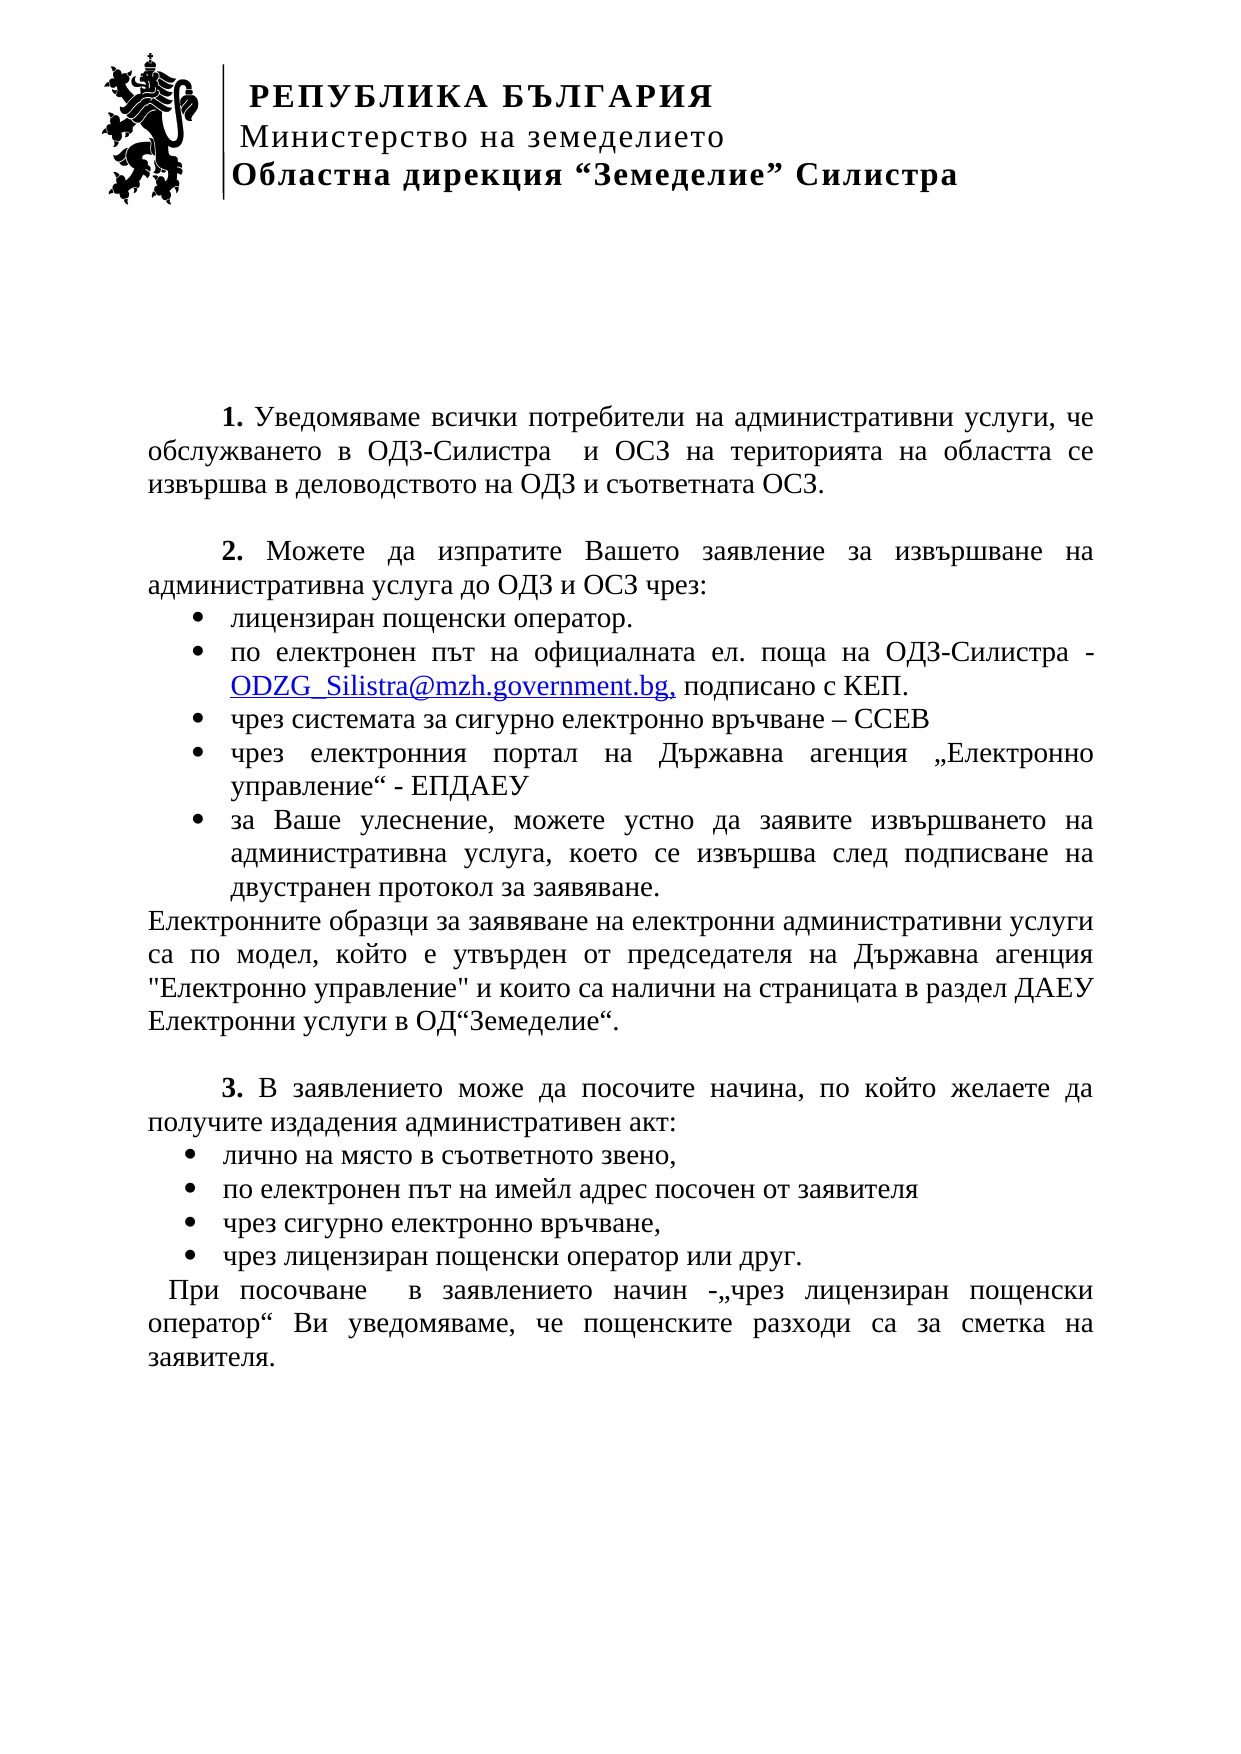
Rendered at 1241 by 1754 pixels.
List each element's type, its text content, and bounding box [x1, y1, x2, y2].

text 3. В заявлението може да посочите начина, по който желаете да получите издадения административен акт: [148, 1070, 1094, 1137]
list чрез лицензиран пощенски оператор или друг. [185, 1238, 1094, 1272]
list по електронен път на официалната ел. поща на ОДЗ-Силистра - ODZG_Silistra@mzh.government.bg, подписано с КЕП. [193, 634, 1094, 701]
text 2. Можете да изпратите Вашето заявление за извършване на административна услуга до ОДЗ и ОСЗ чрез: [148, 533, 1094, 600]
list чрез сигурно електронно връчване, [185, 1205, 1094, 1238]
list чрез системата за сигурно електронно връчване – ССЕВ [193, 701, 1094, 735]
text Електронните образци за заявяване на електронни административни услуги са по модел, който е утвърден от председателя на Държавна агенция "Електронно управление" и които са налични на страницата в раздел ДАЕУ Електронни услуги в ОД“Земеделие“. [148, 903, 1094, 1037]
list лицензиран пощенски оператор. [193, 600, 1094, 634]
list чрез електронния портал на Държавна агенция „Електронно управление“ - ЕПДАЕУ [193, 735, 1094, 802]
list по електронен път на имейл адрес посочен от заявителя [185, 1171, 1094, 1205]
list лично на място в съответното звено, [185, 1137, 1094, 1171]
text 1. Уведомяваме всички потребители на административни услуги, че обслужването в ОДЗ-Силистра и ОСЗ на територията на областта се извършва в деловодството на ОДЗ и съответната ОСЗ. [148, 399, 1094, 500]
list за Ваше улеснение, можете устно да заявите извършването на административна услуга, което се извършва след подписване на двустранен протокол за заявяване. [193, 802, 1094, 903]
text При посочване в заявлението начин -„чрез лицензиран пощенски оператор“ Ви уведомяваме, че пощенските разходи са за сметка на заявителя. [148, 1272, 1094, 1373]
